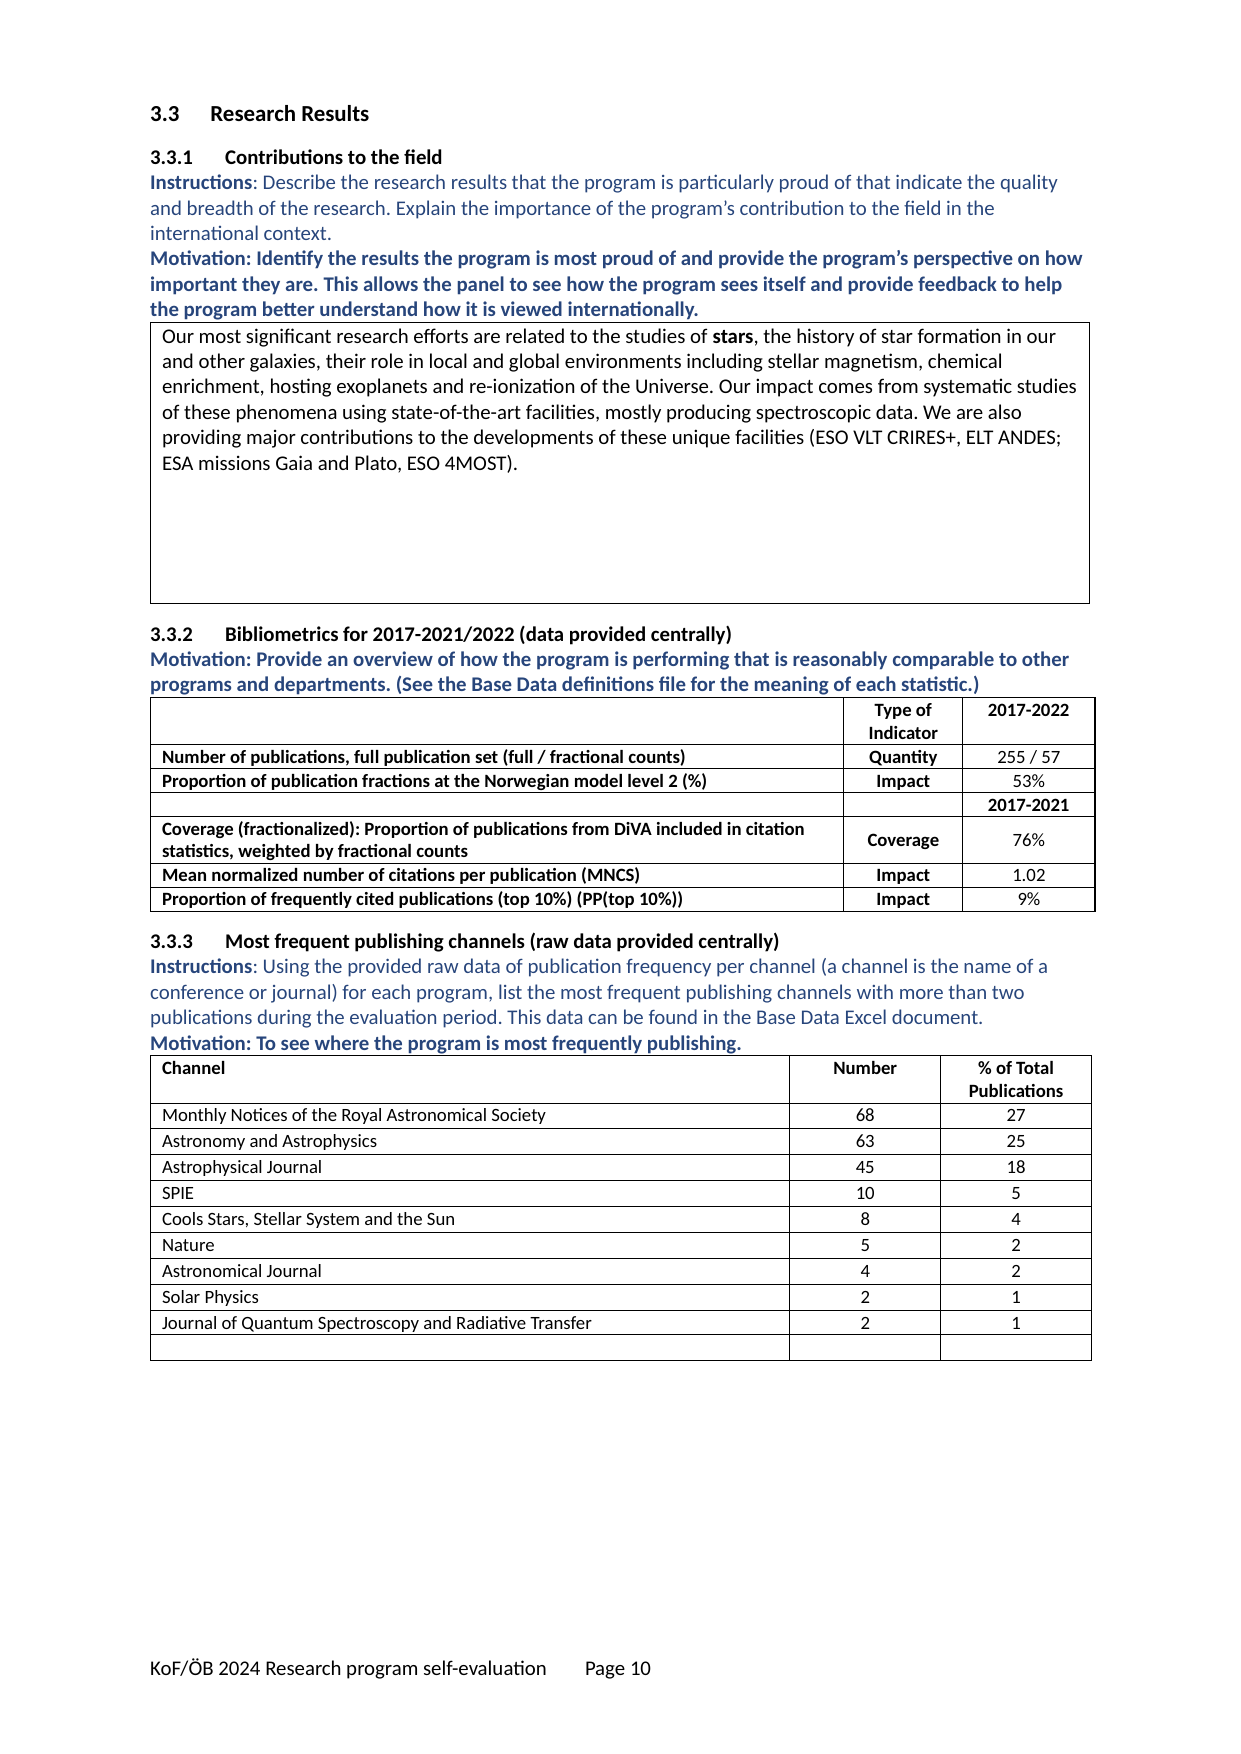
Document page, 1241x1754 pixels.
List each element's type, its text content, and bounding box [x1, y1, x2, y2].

table_cell 5 [790, 1233, 940, 1258]
table_cell Cools Stars, Stellar System and the Sun [151, 1207, 789, 1232]
table_header Channel [151, 1056, 789, 1102]
table_cell 63 [790, 1129, 940, 1154]
table_cell 255 / 57 [963, 745, 1094, 768]
subtitle Contributions to the field [150, 144, 1090, 169]
table_cell Impact [844, 864, 962, 887]
table_cell 68 [790, 1104, 940, 1128]
table_cell 27 [941, 1104, 1091, 1128]
table_cell 1.02 [963, 864, 1094, 887]
table_cell Astronomy and Astrophysics [151, 1129, 789, 1154]
table_cell 45 [790, 1155, 940, 1180]
table_cell 2 [941, 1233, 1091, 1258]
text Instructions: Describe the research results that the program is particularly proud of that indicate the quality and breadth of the research. Explain the importance of the program’s contribution to the field in the international context. [150, 169, 1090, 246]
table_header Number [790, 1056, 940, 1102]
table_header % of Total Publications [941, 1056, 1091, 1102]
table_cell Astrophysical Journal [151, 1155, 789, 1180]
table_cell [151, 1335, 789, 1360]
table_cell [790, 1335, 940, 1360]
subtitle Most frequent publishing channels (raw data provided centrally) [150, 928, 1090, 954]
table_cell Impact [844, 769, 962, 792]
table_cell Coverage [844, 817, 962, 863]
table_header Type of Indicator [844, 698, 962, 744]
table_cell 1 [941, 1285, 1091, 1310]
text Motivation: Provide an overview of how the program is performing that is reasonably comparable to other programs and departments. (See the Base Data definitions file for the meaning of each statistic.) [150, 646, 1090, 697]
table_cell Monthly Notices of the Royal Astronomical Society [151, 1104, 789, 1128]
table_cell 2 [790, 1285, 940, 1310]
table_cell Proportion of frequently cited publications (top 10%) (PP(top 10%)) [151, 888, 843, 911]
table_cell 4 [790, 1259, 940, 1284]
table_cell 4 [941, 1207, 1091, 1232]
table_cell SPIE [151, 1181, 789, 1206]
table_cell 18 [941, 1155, 1091, 1180]
table_cell Solar Physics [151, 1285, 789, 1310]
table_cell 2017-2021 [963, 793, 1094, 816]
table_cell Quantity [844, 745, 962, 768]
table_cell 2 [941, 1259, 1091, 1284]
table_cell 10 [790, 1181, 940, 1206]
table_cell 2 [790, 1311, 940, 1334]
table_header [151, 698, 843, 744]
table_cell Number of publications, full publication set (full / fractional counts) [151, 745, 843, 768]
table_cell [844, 793, 962, 816]
table_cell 76% [963, 817, 1094, 863]
table_cell [151, 793, 843, 816]
table_cell [941, 1335, 1091, 1360]
subtitle Research Results [150, 99, 1090, 127]
text Motivation: Identify the results the program is most proud of and provide the program’s perspective on how important they are. This allows the panel to see how the program sees itself and provide feedback to help the program better understand how it is viewed internationally. [150, 246, 1090, 322]
table_cell 8 [790, 1207, 940, 1232]
table_cell Astronomical Journal [151, 1259, 789, 1284]
table_cell Journal of Quantum Spectroscopy and Radiative Transfer [151, 1311, 789, 1334]
table_cell Mean normalized number of citations per publication (MNCS) [151, 864, 843, 887]
table_cell 9% [963, 888, 1094, 911]
table_cell Impact [844, 888, 962, 911]
table_header 2017-2022 [963, 698, 1094, 744]
table_cell Proportion of publication fractions at the Norwegian model level 2 (%) [151, 769, 843, 792]
table_cell 25 [941, 1129, 1091, 1154]
table_header Our most significant research efforts are related to the studies of stars, the history of star formation in our and other galaxies, their role in local and global environments including stellar magnetism, chemical enrichment, hosting exoplanets and re-ionization of the Universe. Our impact comes from systematic studies of these phenomena using state-of-the-art facilities, mostly producing spectroscopic data. We are also providing major contributions to the developments of these unique facilities (ESO VLT CRIRES+, ELT ANDES; ESA missions Gaia and Plato, ESO 4MOST). [151, 323, 1089, 603]
text Instructions: Using the provided raw data of publication frequency per channel (a channel is the name of a conference or journal) for each program, list the most frequent publishing channels with more than two publications during the evaluation period. This data can be found in the Base Data Excel document. [150, 954, 1090, 1030]
subtitle Bibliometrics for 2017-2021/2022 (data provided centrally) [150, 621, 1090, 646]
table_cell 5 [941, 1181, 1091, 1206]
text Motivation: To see where the program is most frequently publishing. [150, 1030, 1090, 1055]
table_cell Nature [151, 1233, 789, 1258]
table_cell 53% [963, 769, 1094, 792]
table_cell 1 [941, 1311, 1091, 1334]
table_cell Coverage (fractionalized): Proportion of publications from DiVA included in citation statistics, weighted by fractional counts [151, 817, 843, 863]
